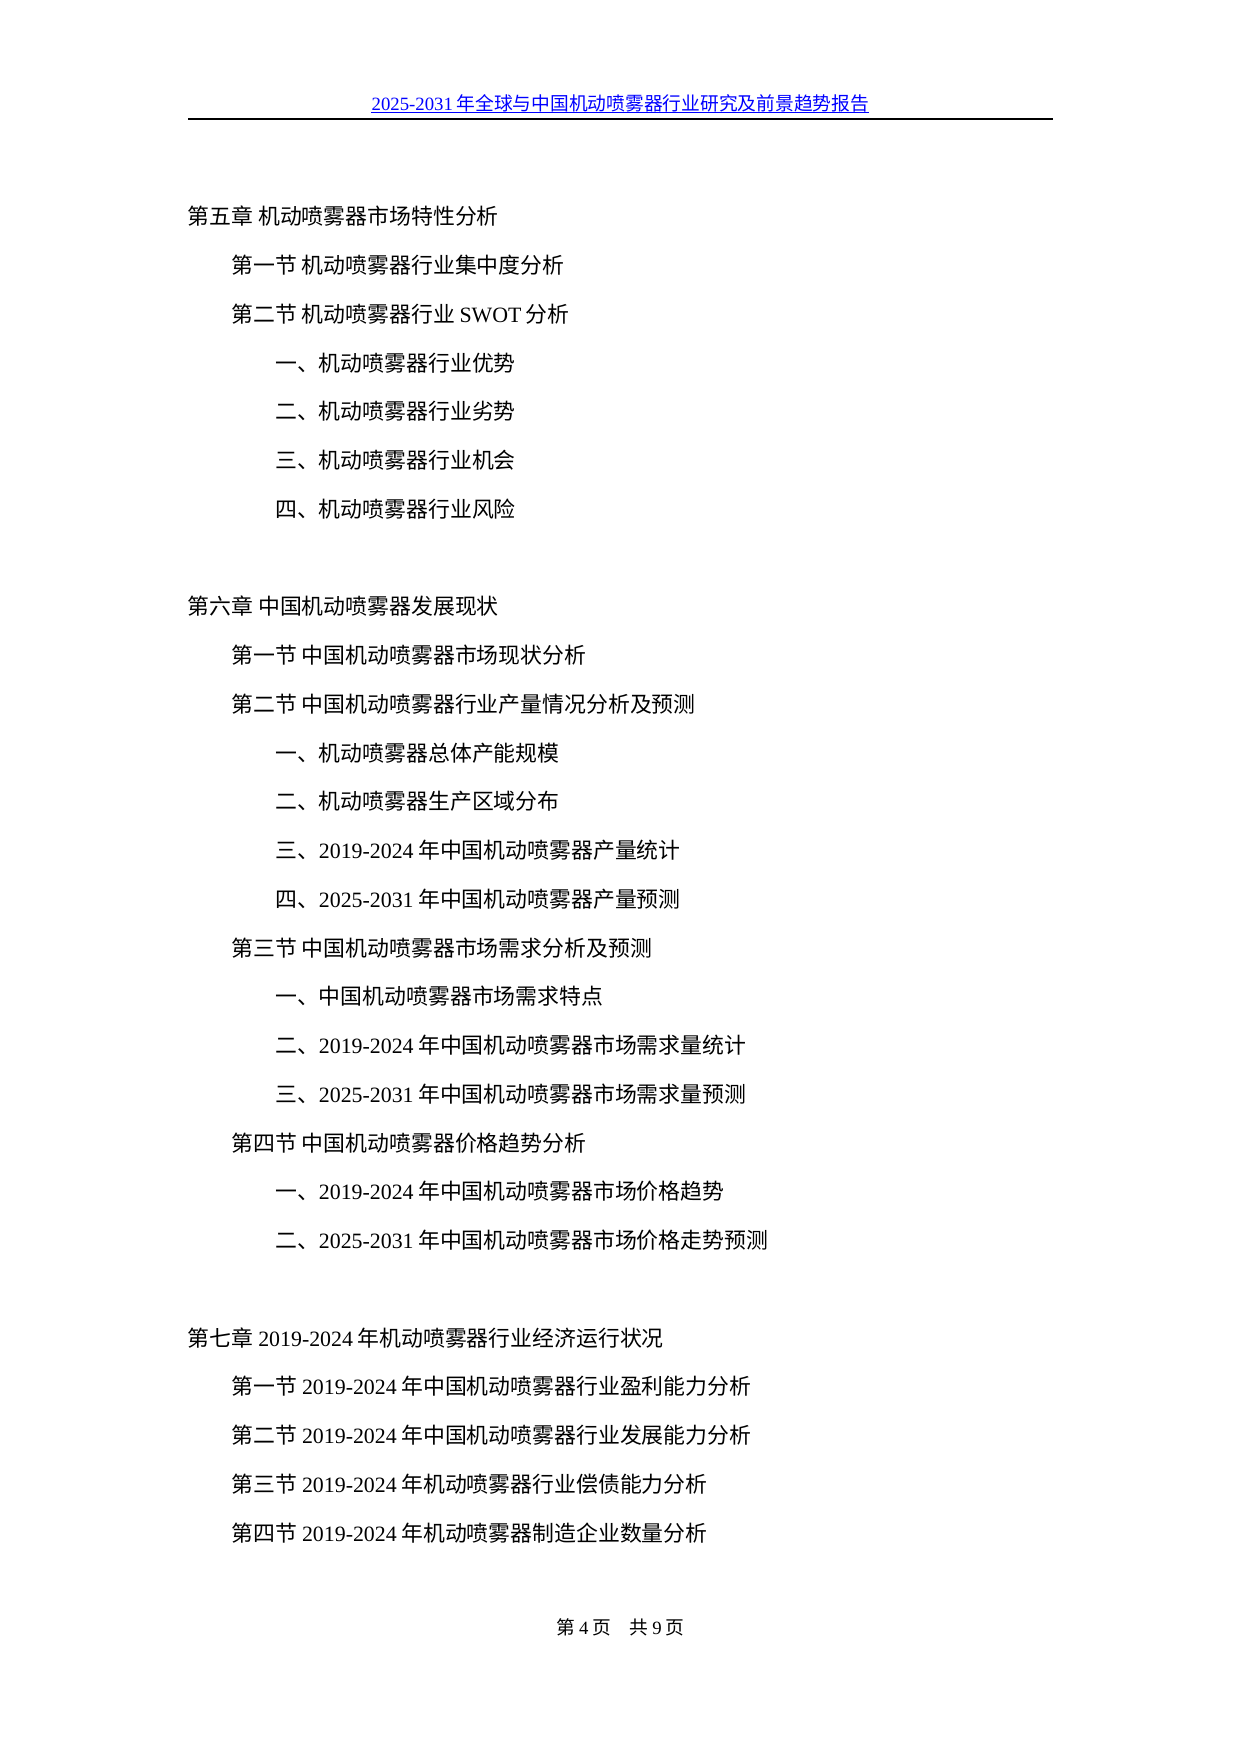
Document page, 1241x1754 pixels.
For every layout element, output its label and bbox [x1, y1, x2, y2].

text [187, 150, 1053, 1548]
